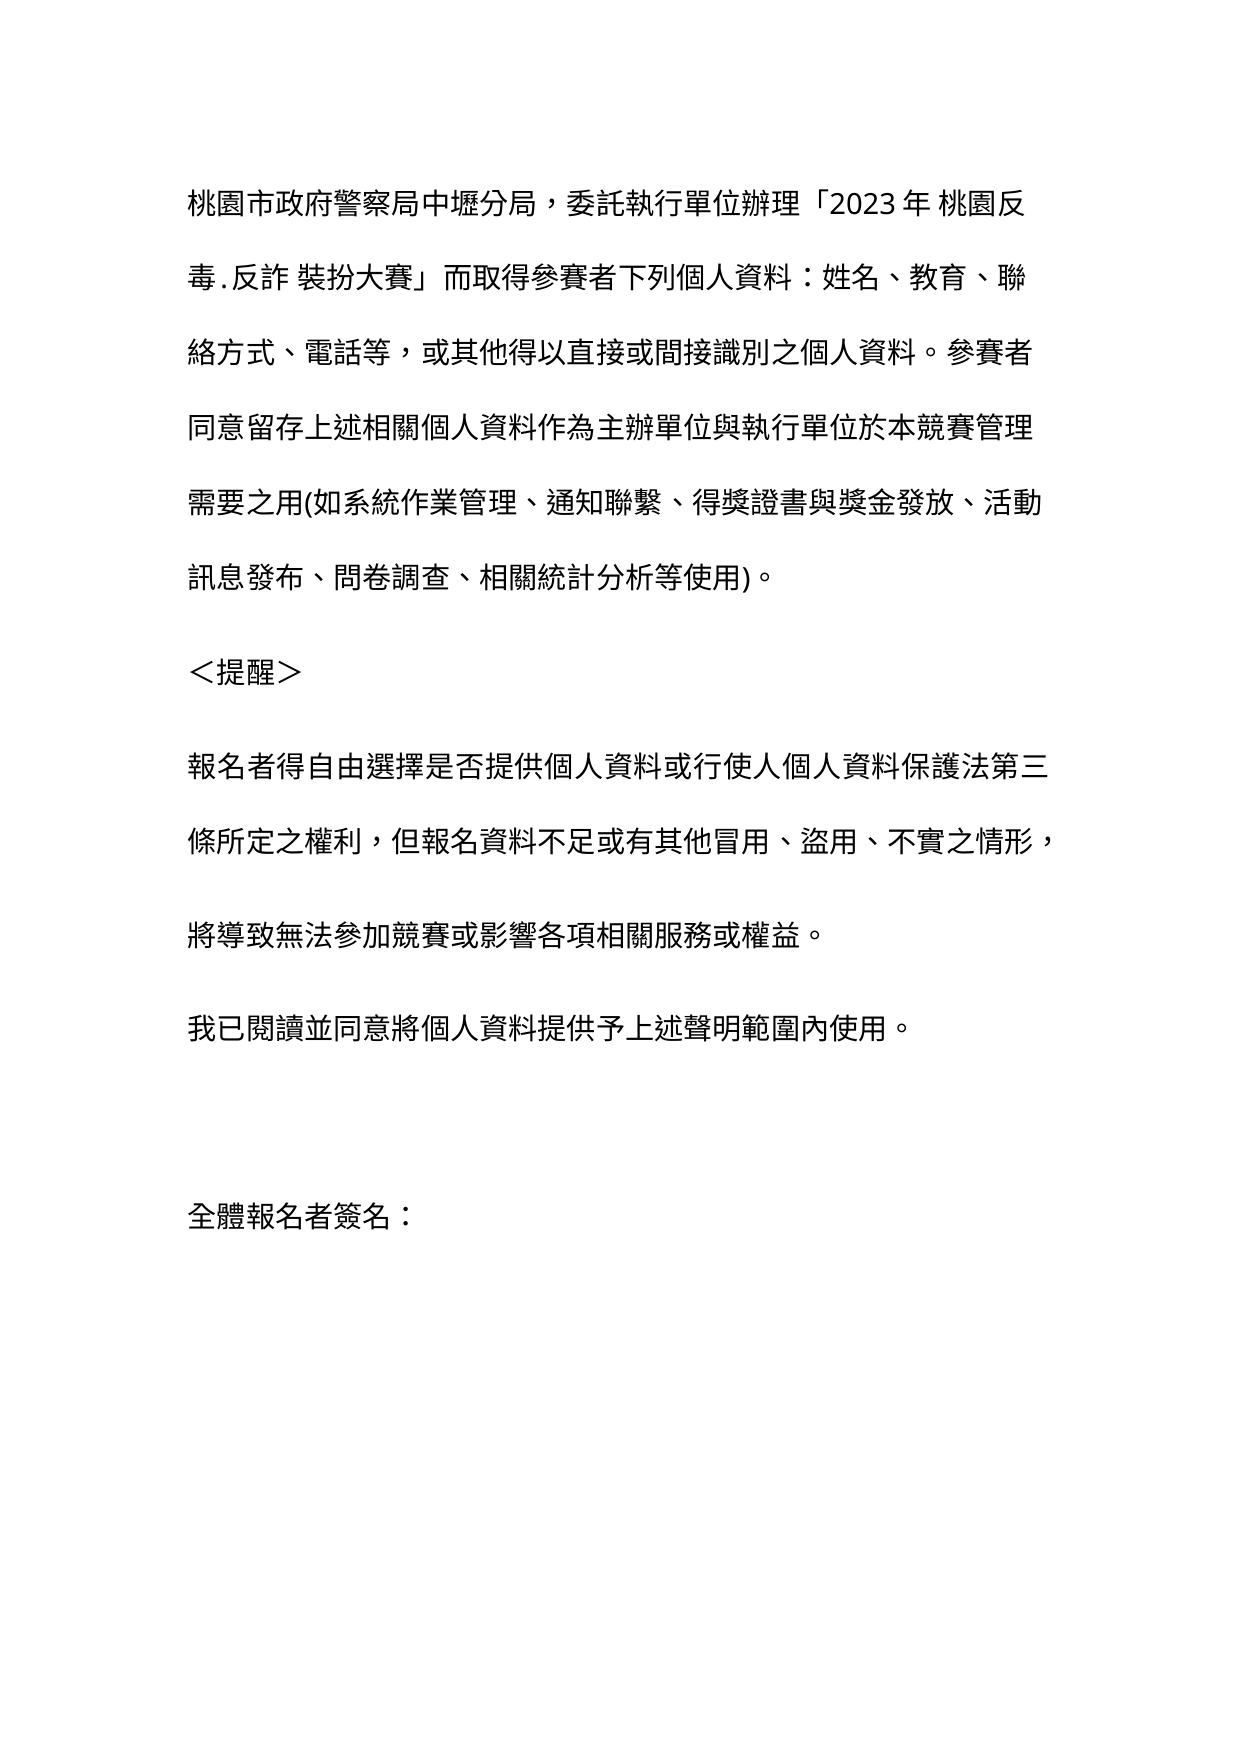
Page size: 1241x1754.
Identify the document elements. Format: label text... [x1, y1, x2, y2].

text 我已閱讀並同意將個人資料提供予上述聲明範圍內使用。 [187, 989, 1053, 1064]
text ＜提醒＞ [187, 633, 1053, 708]
text 桃園市政府警察局中壢分局，委託執行單位辦理「2023年 桃園反毒․反詐 裝扮大賽」而取得參賽者下列個人資料：姓名、教育、聯絡方式、電話等，或其他得以直接或間接識別之個人資料。參賽者同意留存上述相關個人資料作為主辦單位與執行單位於本競賽管理需要之用(如系統作業管理、通知聯繫、得獎證書與獎金發放、活動訊息發布、問卷調查、相關統計分析等使用)。 [187, 164, 1053, 614]
text 將導致無法參加競賽或影響各項相關服務或權益。 [187, 896, 1053, 971]
text 全體報名者簽名： [187, 1177, 907, 1252]
text 報名者得自由選擇是否提供個人資料或行使人個人資料保護法第三條所定之權利，但報名資料不足或有其他冒用、盜用、不實之情形， [187, 727, 1053, 877]
